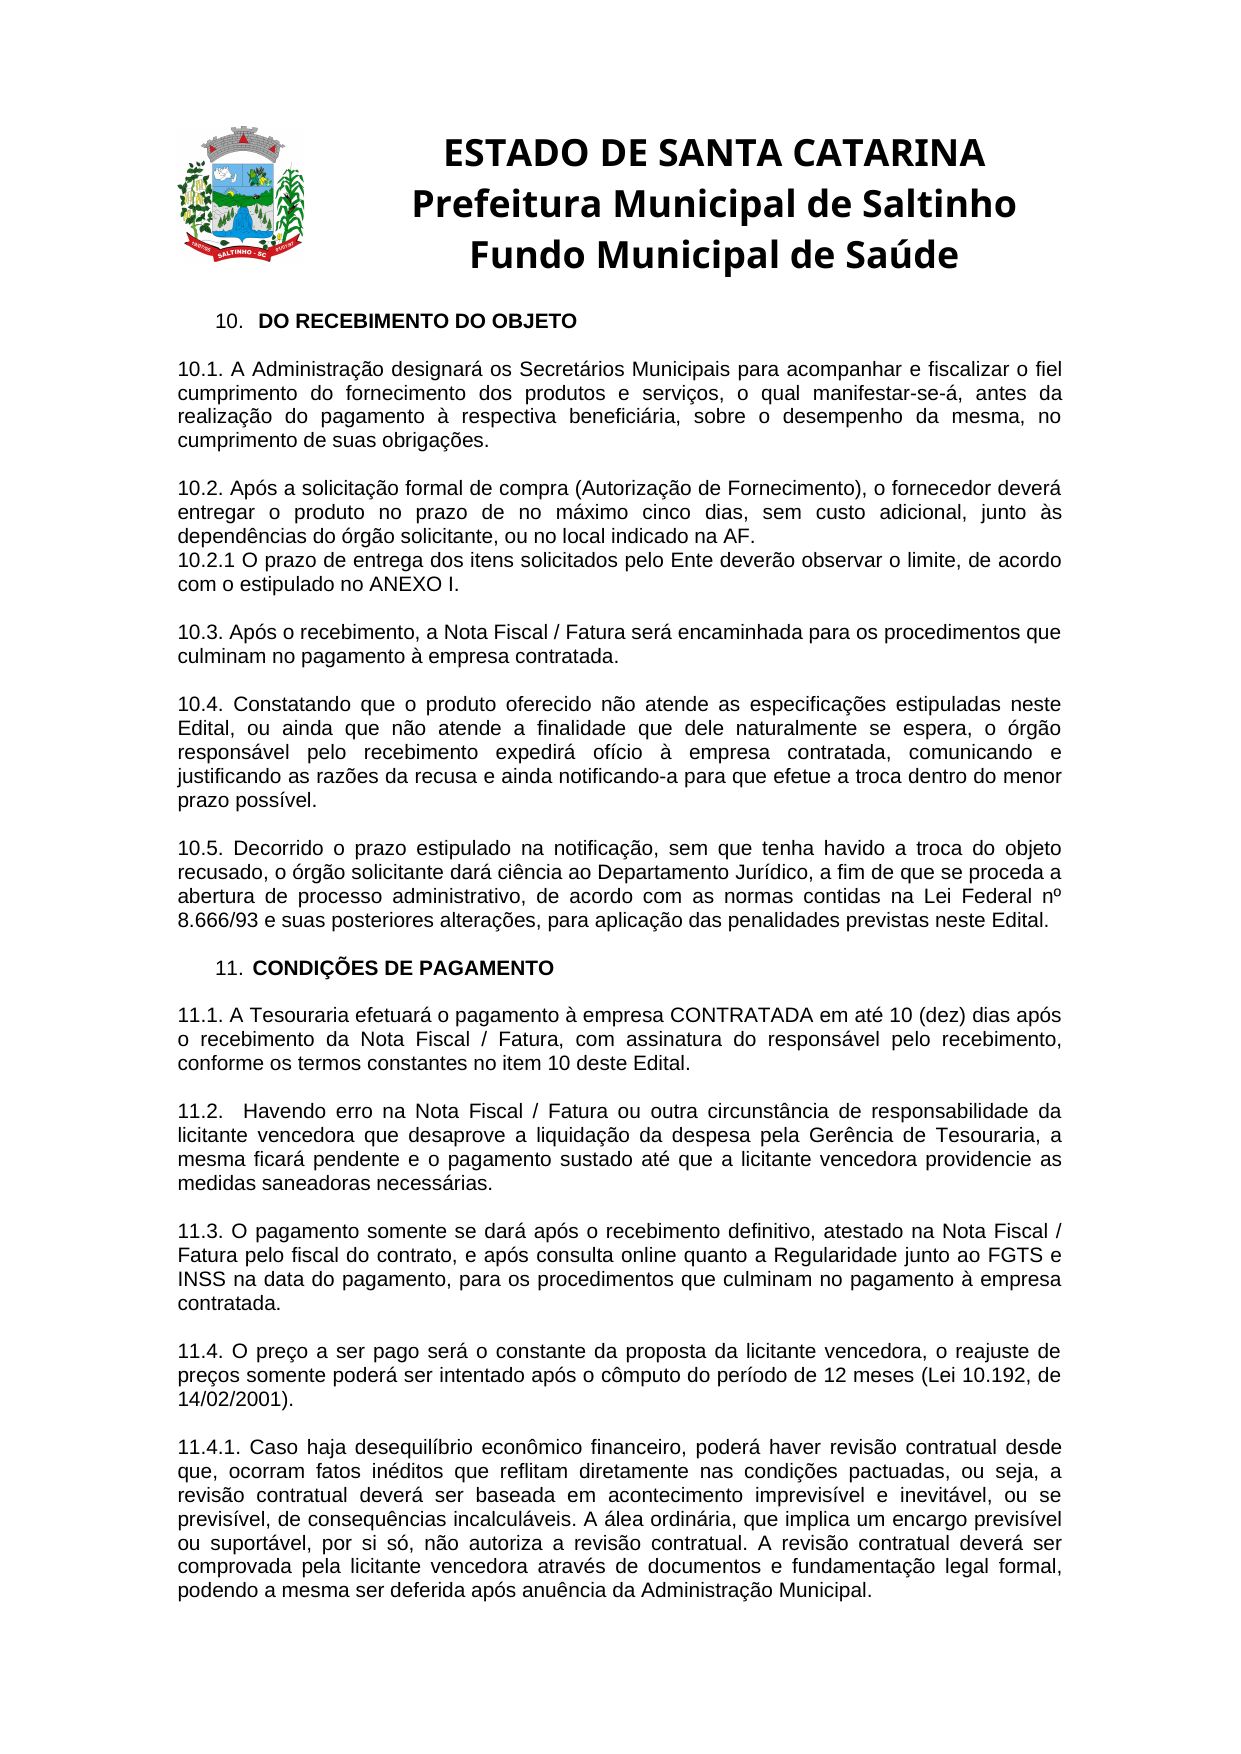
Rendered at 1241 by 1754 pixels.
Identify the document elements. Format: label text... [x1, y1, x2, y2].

text 10.5. Decorrido o prazo estipulado na notificação, sem que tenha havido a troca do objeto recusado, o órgão solicitante dará ciência ao Departamento Jurídico, a fim de que se proceda a abertura de processo administrativo, de acordo com as normas contidas na Lei Federal nº 8.666/93 e suas posteriores alterações, para aplicação das penalidades previstas neste Edital. [177, 836, 1063, 931]
text 11.1. A Tesouraria efetuará o pagamento à empresa CONTRATADA em até 10 (dez) dias após o recebimento da Nota Fiscal / Fatura, com assinatura do responsável pelo recebimento, conforme os termos constantes no item 10 deste Edital. [177, 1003, 1063, 1075]
text 11.4.1. Caso haja desequilíbrio econômico financeiro, poderá haver revisão contratual desde que, ocorram fatos inéditos que reflitam diretamente nas condições pactuadas, ou seja, a revisão contratual deverá ser baseada em acontecimento imprevisível e inevitável, ou se previsível, de consequências incalculáveis. A álea ordinária, que implica um encargo previsível ou suportável, por si só, não autoriza a revisão contratual. A revisão contratual deverá ser comprovada pela licitante vencedora através de documentos e fundamentação legal formal, podendo a mesma ser deferida após anuência da Administração Municipal. [177, 1434, 1063, 1602]
list CONDIÇÕES DE PAGAMENTO [215, 955, 1063, 979]
text 11.2. Havendo erro na Nota Fiscal / Fatura ou outra circunstância de responsabilidade da licitante vencedora que desaprove a liquidação da despesa pela Gerência de Tesouraria, a mesma ficará pendente e o pagamento sustado até que a licitante vencedora providencie as medidas saneadoras necessárias. [177, 1099, 1063, 1195]
text 10.1. A Administração designará os Secretários Municipais para acompanhar e fiscalizar o fiel cumprimento do fornecimento dos produtos e serviços, o qual manifestar-se-á, antes da realização do pagamento à respectiva beneficiária, sobre o desempenho da mesma, no cumprimento de suas obrigações. [177, 356, 1063, 452]
picture [177, 126, 305, 262]
text 10.2.1 O prazo de entrega dos itens solicitados pelo Ente deverão observar o limite, de acordo com o estipulado no ANEXO I. [177, 548, 1063, 596]
text 10.4. Constatando que o produto oferecido não atende as especificações estipuladas neste Edital, ou ainda que não atende a finalidade que dele naturalmente se espera, o órgão responsável pelo recebimento expedirá ofício à empresa contratada, comunicando e justificando as razões da recusa e ainda notificando-a para que efetue a troca dentro do menor prazo possível. [177, 692, 1063, 812]
list DO RECEBIMENTO DO OBJETO [215, 308, 1063, 332]
text 10.2. Após a solicitação formal de compra (Autorização de Fornecimento), o fornecedor deverá entregar o produto no prazo de no máximo cinco dias, sem custo adicional, junto às dependências do órgão solicitante, ou no local indicado na AF. [177, 476, 1063, 548]
text 11.4. O preço a ser pago será o constante da proposta da licitante vencedora, o reajuste de preços somente poderá ser intentado após o cômputo do período de 12 meses (Lei 10.192, de 14/02/2001). [177, 1339, 1063, 1411]
text 10.3. Após o recebimento, a Nota Fiscal / Fatura será encaminhada para os procedimentos que culminam no pagamento à empresa contratada. [177, 620, 1063, 668]
text 11.3. O pagamento somente se dará após o recebimento definitivo, atestado na Nota Fiscal / Fatura pelo fiscal do contrato, e após consulta online quanto a Regularidade junto ao FGTS e INSS na data do pagamento, para os procedimentos que culminam no pagamento à empresa contratada. [177, 1219, 1063, 1315]
